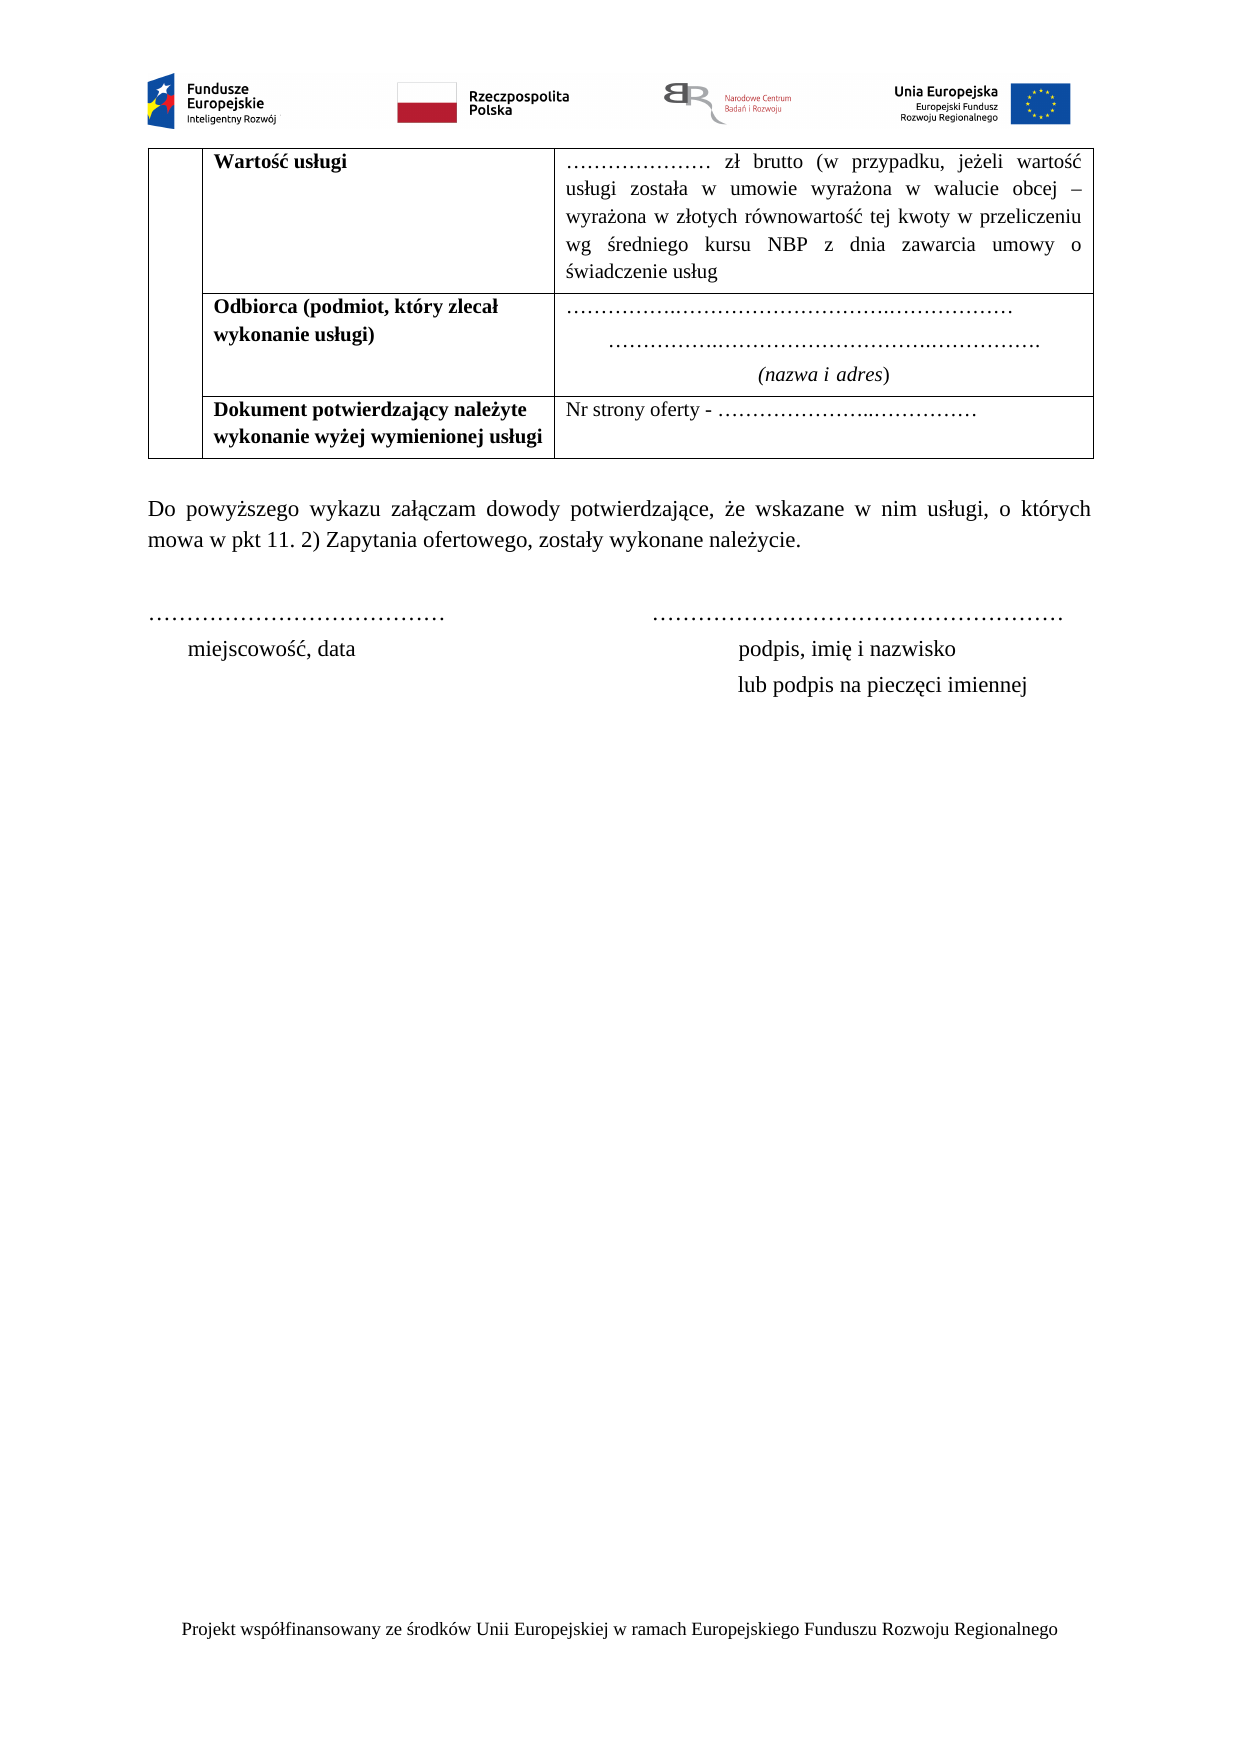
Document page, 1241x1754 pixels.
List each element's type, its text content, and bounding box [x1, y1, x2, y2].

table_cell Wartość usługi [203, 149, 554, 293]
text miejscowość, data podpis, imię i nazwisko [148, 635, 1093, 661]
text ………………………………… ……………………………………………… [148, 599, 1093, 625]
table_cell ………………… zł brutto (w przypadku, jeżeli wartość usługi została w umowie wyrażona w walucie obcej – wyrażona w złotych równowartość tej kwoty w przeliczeniu wg średniego kursu NBP z dnia zawarcia umowy o świadczenie usług [555, 149, 1093, 293]
table_cell Dokument potwierdzający należyte wykonanie wyżej wymienionej usługi [203, 397, 554, 458]
table_cell …………….………………………….……………… …………….………………………….……………. (nazwa i adres) [555, 294, 1093, 396]
text lub podpis na pieczęci imiennej [148, 672, 1093, 698]
text Do powyższego wykazu załączam dowody potwierdzające, że wskazane w nim usługi, o których mowa w pkt 11. 2) Zapytania ofertowego, zostały wykonane należycie. [148, 496, 1093, 552]
table_cell Nr strony oferty - …………………..…………… [555, 397, 1093, 458]
picture [147, 73, 1071, 129]
table_cell Odbiorca (podmiot, który zlecał wykonanie usługi) [203, 294, 554, 396]
